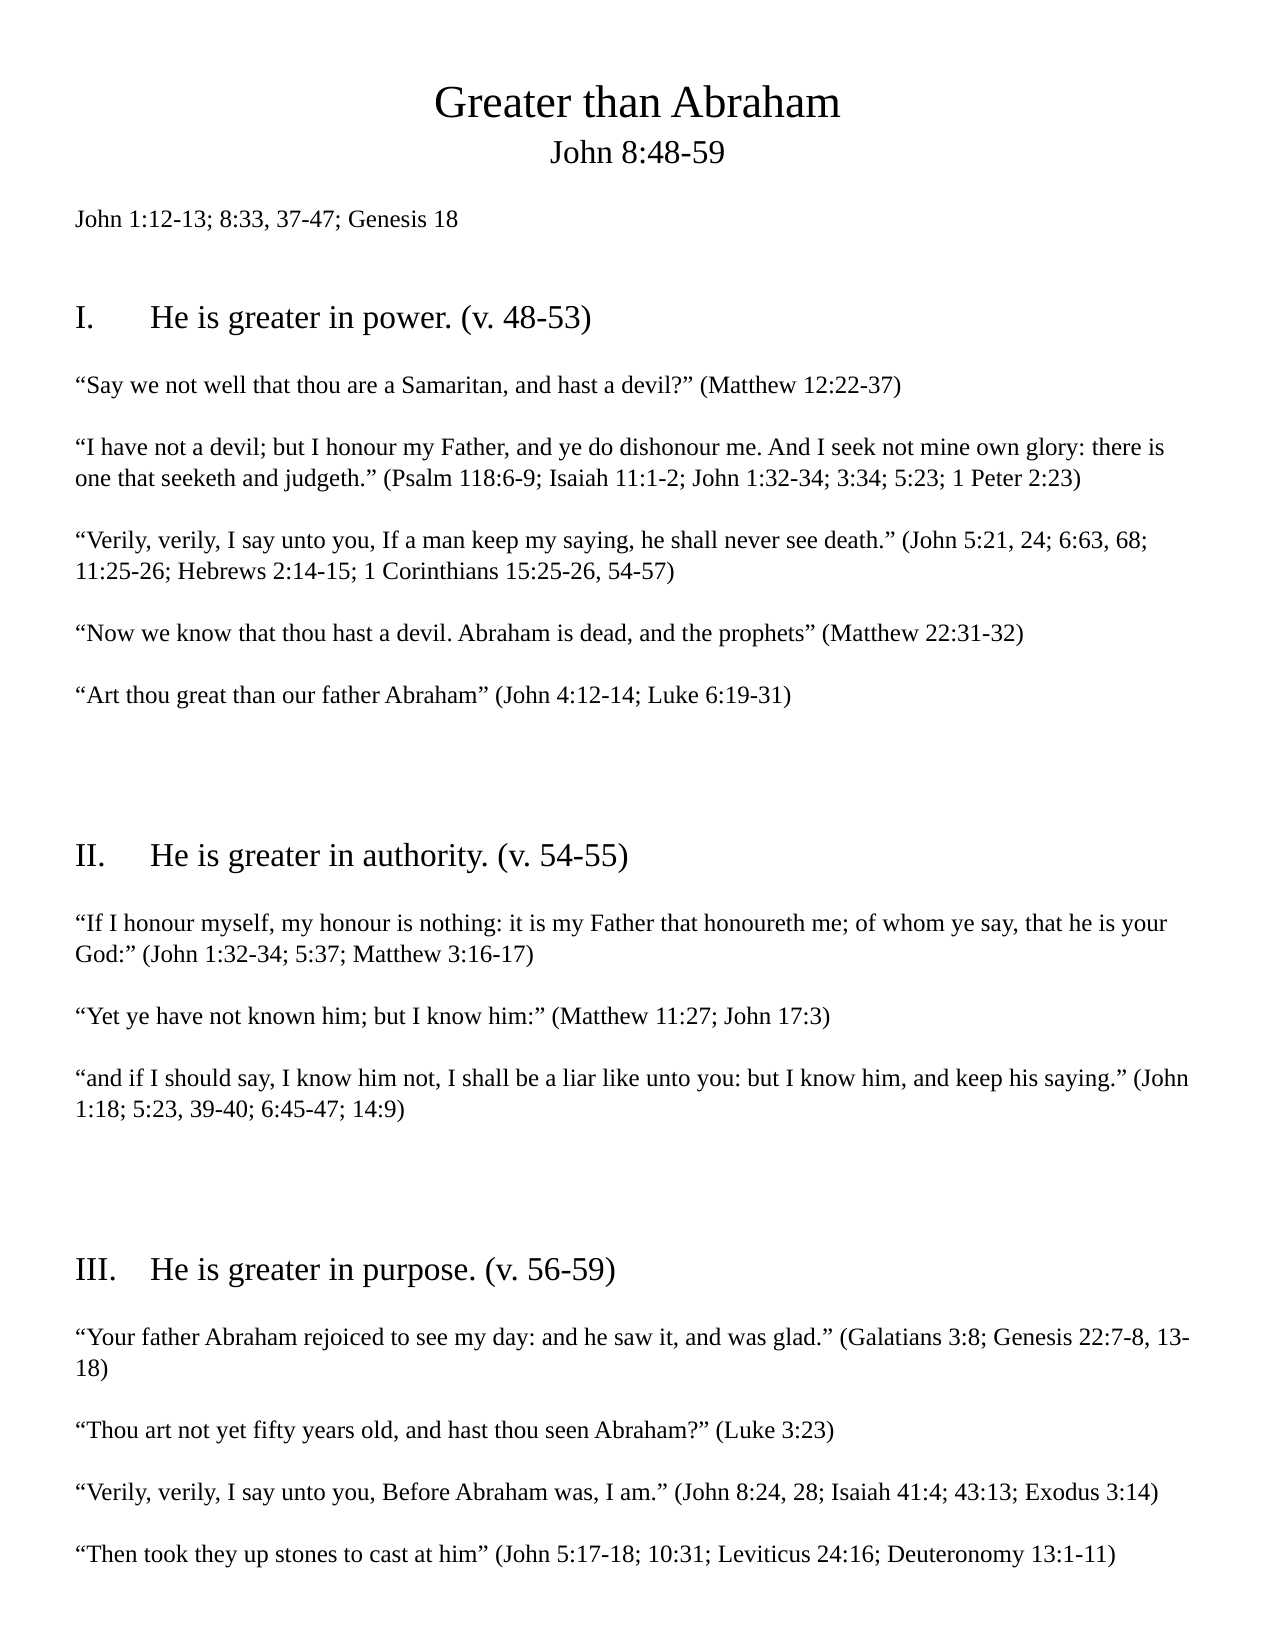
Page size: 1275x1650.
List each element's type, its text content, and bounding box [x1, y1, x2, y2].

text John 8:48-59 [75, 132, 1200, 170]
text “Say we not well that thou are a Samaritan, and hast a devil?” (Matthew 12:22-37) [75, 370, 1200, 398]
text “Thou art not yet fifty years old, and hast thou seen Abraham?” (Luke 3:23) [75, 1415, 1200, 1443]
text “Now we know that thou hast a devil. Abraham is dead, and the prophets” (Matthew 22:31-32) [75, 618, 1200, 647]
text “Verily, verily, I say unto you, If a man keep my saying, he shall never see death.” (John 5:21, 24; 6:63, 68; 11:25-26; Hebrews 2:14-15; 1 Corinthians 15:25-26, 54-57) [75, 525, 1200, 585]
text II. He is greater in authority. (v. 54-55) [75, 835, 1200, 874]
text “Art thou great than our father Abraham” (John 4:12-14; Luke 6:19-31) [75, 680, 1200, 709]
text “Then took they up stones to cast at him” (John 5:17-18; 10:31; Leviticus 24:16; Deuteronomy 13:1-11) [75, 1539, 1200, 1568]
text “If I honour myself, my honour is nothing: it is my Father that honoureth me; of whom ye say, that he is your God:” (John 1:32-34; 5:37; Matthew 3:16-17) [75, 908, 1200, 968]
text Greater than Abraham [75, 75, 1200, 128]
text III. He is greater in purpose. (v. 56-59) [75, 1249, 1200, 1288]
text John 1:12-13; 8:33, 37-47; Genesis 18 [75, 204, 1200, 233]
text “and if I should say, I know him not, I shall be a liar like unto you: but I know him, and keep his saying.” (John 1:18; 5:23, 39-40; 6:45-47; 14:9) [75, 1063, 1200, 1123]
text I. He is greater in power. (v. 48-53) [75, 297, 1200, 336]
text “Your father Abraham rejoiced to see my day: and he saw it, and was glad.” (Galatians 3:8; Genesis 22:7-8, 13-18) [75, 1322, 1200, 1381]
text “Yet ye have not known him; but I know him:” (Matthew 11:27; John 17:3) [75, 1001, 1200, 1030]
text “I have not a devil; but I honour my Father, and ye do dishonour me. And I seek not mine own glory: there is one that seeketh and judgeth.” (Psalm 118:6-9; Isaiah 11:1-2; John 1:32-34; 3:34; 5:23; 1 Peter 2:23) [75, 432, 1200, 492]
text “Verily, verily, I say unto you, Before Abraham was, I am.” (John 8:24, 28; Isaiah 41:4; 43:13; Exodus 3:14) [75, 1477, 1200, 1506]
